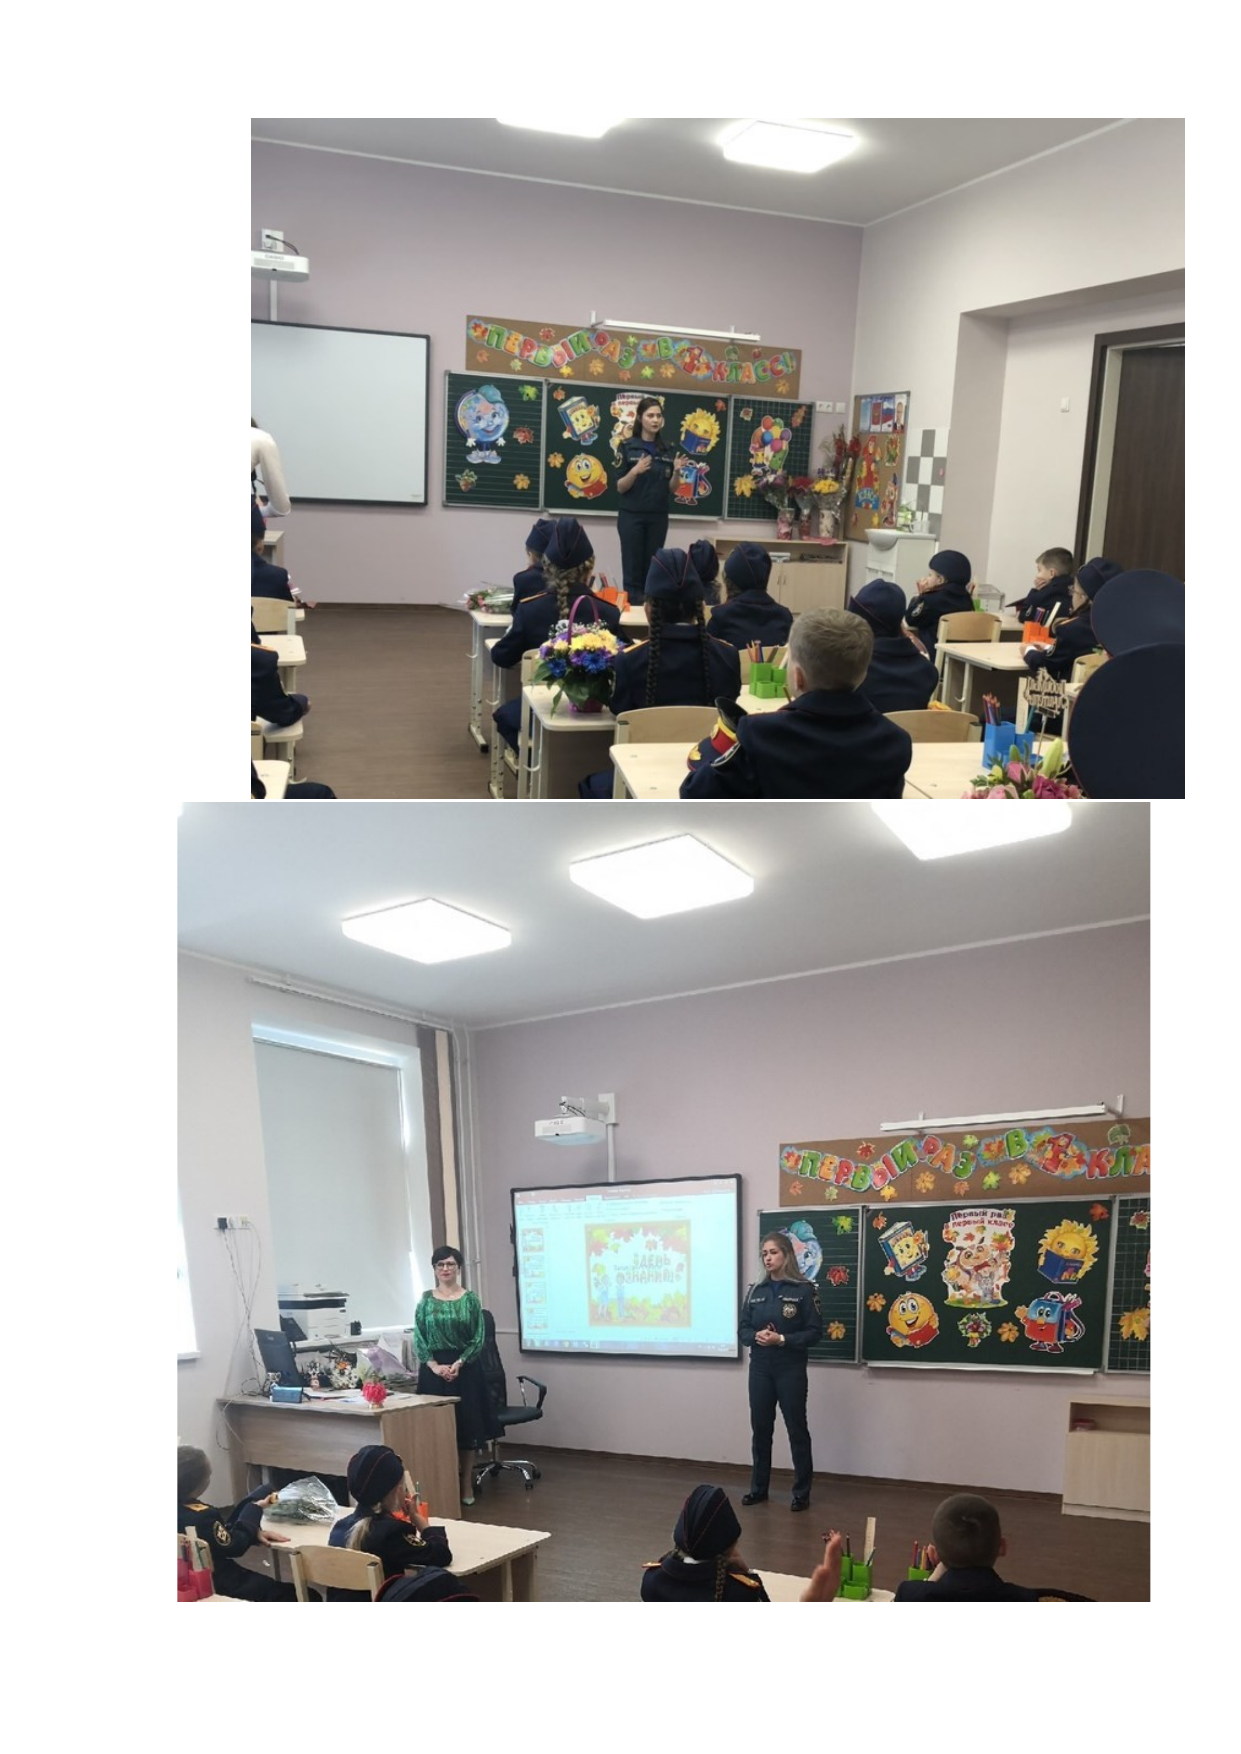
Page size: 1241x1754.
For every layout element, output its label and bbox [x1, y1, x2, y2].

picture [251, 118, 1185, 799]
picture [177, 802, 1151, 1602]
